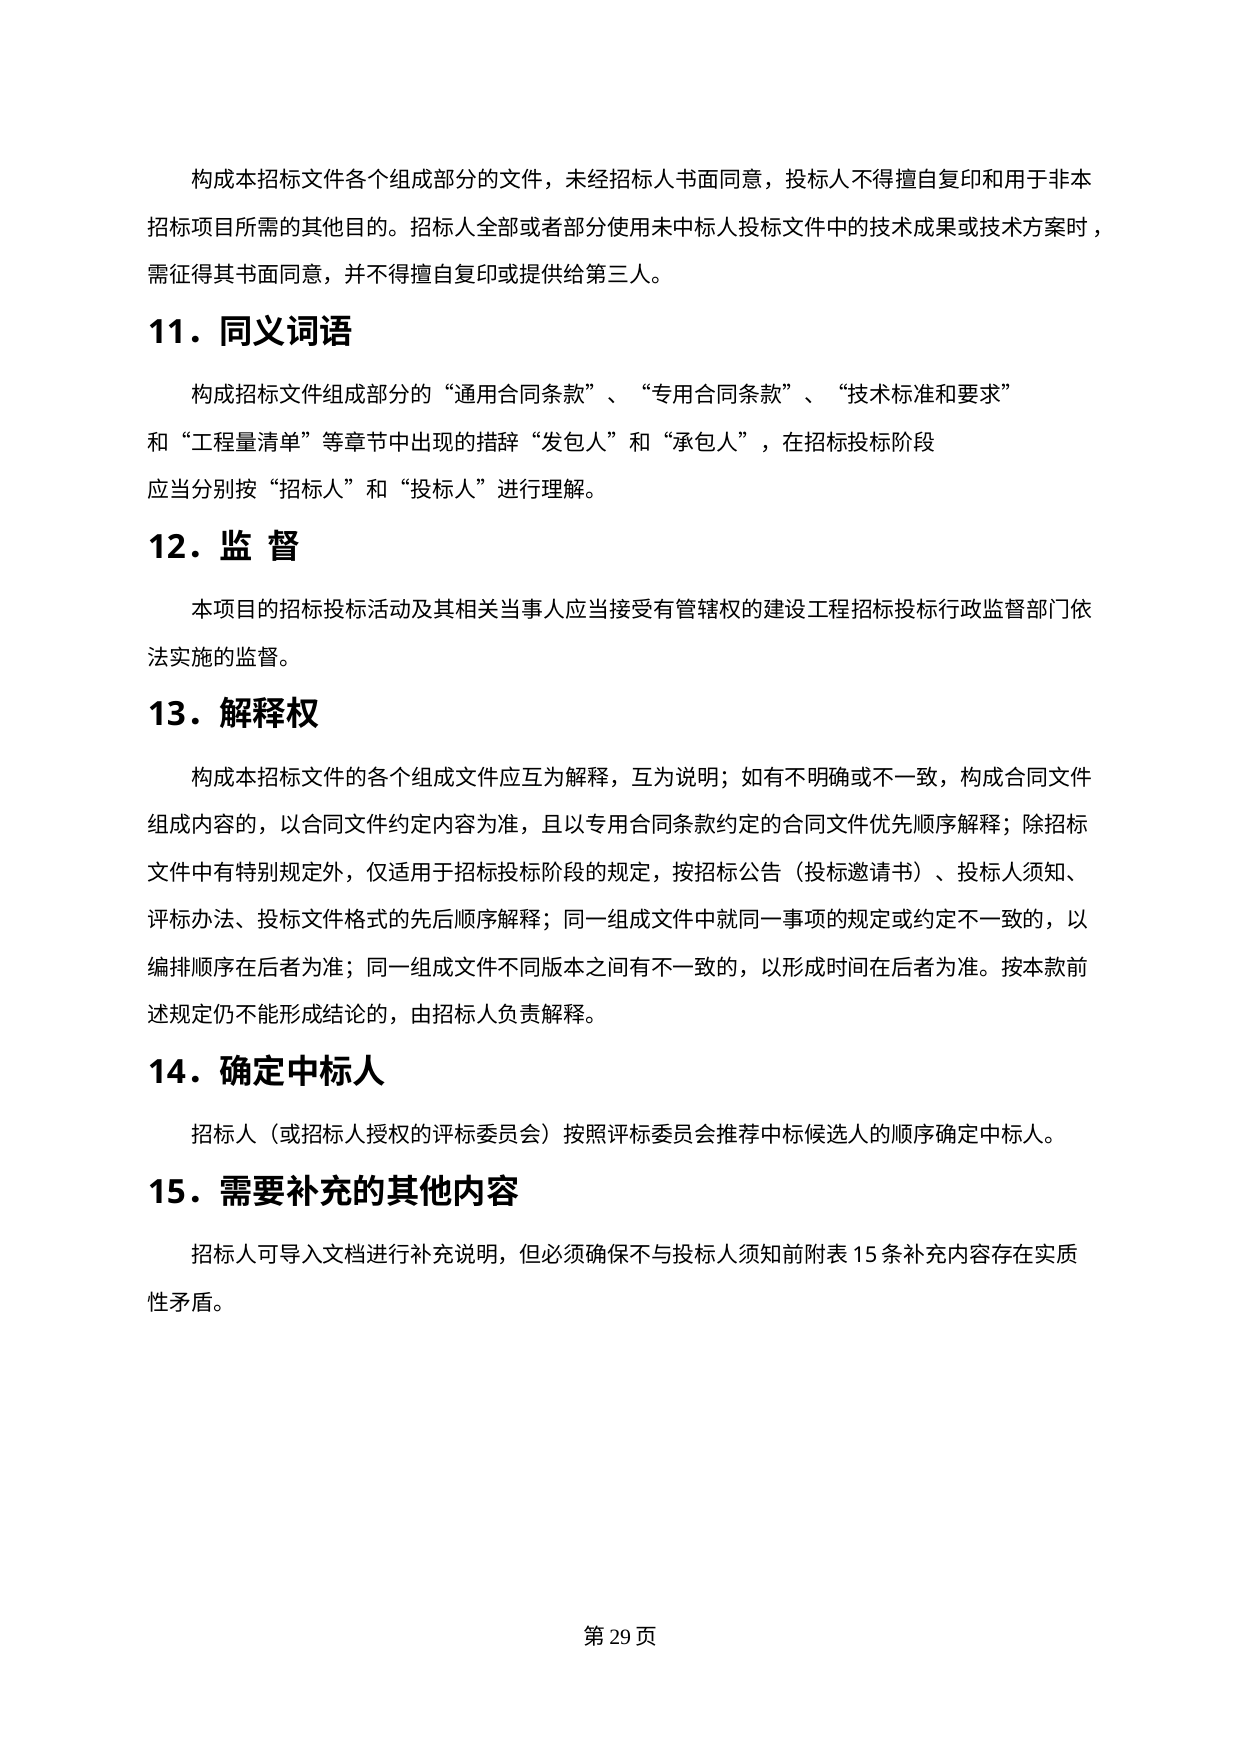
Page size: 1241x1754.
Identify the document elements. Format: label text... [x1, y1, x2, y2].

text 应当分别按“招标人”和“投标人”进行理解。 [148, 472, 1092, 504]
text 13．解释权 [148, 687, 1092, 736]
text 招标人可导入文档进行补充说明，但必须确保不与投标人须知前附表15条补充内容存在实质性矛盾。 [148, 1237, 1092, 1317]
text 和“工程量清单”等章节中出现的措辞“发包人”和“承包人”，在招标投标阶段 [148, 424, 1092, 456]
text 11．同义词语 [148, 304, 1092, 353]
text 构成招标文件组成部分的“通用合同条款”、“专用合同条款”、“技术标准和要求” [148, 377, 1092, 409]
text 本项目的招标投标活动及其相关当事人应当接受有管辖权的建设工程招标投标行政监督部门依法实施的监督。 [148, 592, 1092, 671]
text 构成本招标文件各个组成部分的文件，未经招标人书面同意，投标人不得擅自复印和用于非本招标项目所需的其他目的。招标人全部或者部分使用未中标人投标文件中的技术成果或技术方案时，需征得其书面同意，并不得擅自复印或提供给第三人。 [148, 162, 1092, 289]
text 15．需要补充的其他内容 [148, 1165, 1092, 1213]
text 招标人（或招标人授权的评标委员会）按照评标委员会推荐中标候选人的顺序确定中标人。 [148, 1117, 1092, 1149]
text 14．确定中标人 [148, 1045, 1092, 1093]
text 构成本招标文件的各个组成文件应互为解释，互为说明；如有不明确或不一致，构成合同文件组成内容的，以合同文件约定内容为准，且以专用合同条款约定的合同文件优先顺序解释；除招标文件中有特别规定外，仅适用于招标投标阶段的规定，按招标公告（投标邀请书）、投标人须知、评标办法、投标文件格式的先后顺序解释；同一组成文件中就同一事项的规定或约定不一致的，以编排顺序在后者为准；同一组成文件不同版本之间有不一致的，以形成时间在后者为准。按本款前述规定仍不能形成结论的，由招标人负责解释。 [148, 760, 1092, 1029]
text 12．监 督 [148, 519, 1092, 568]
